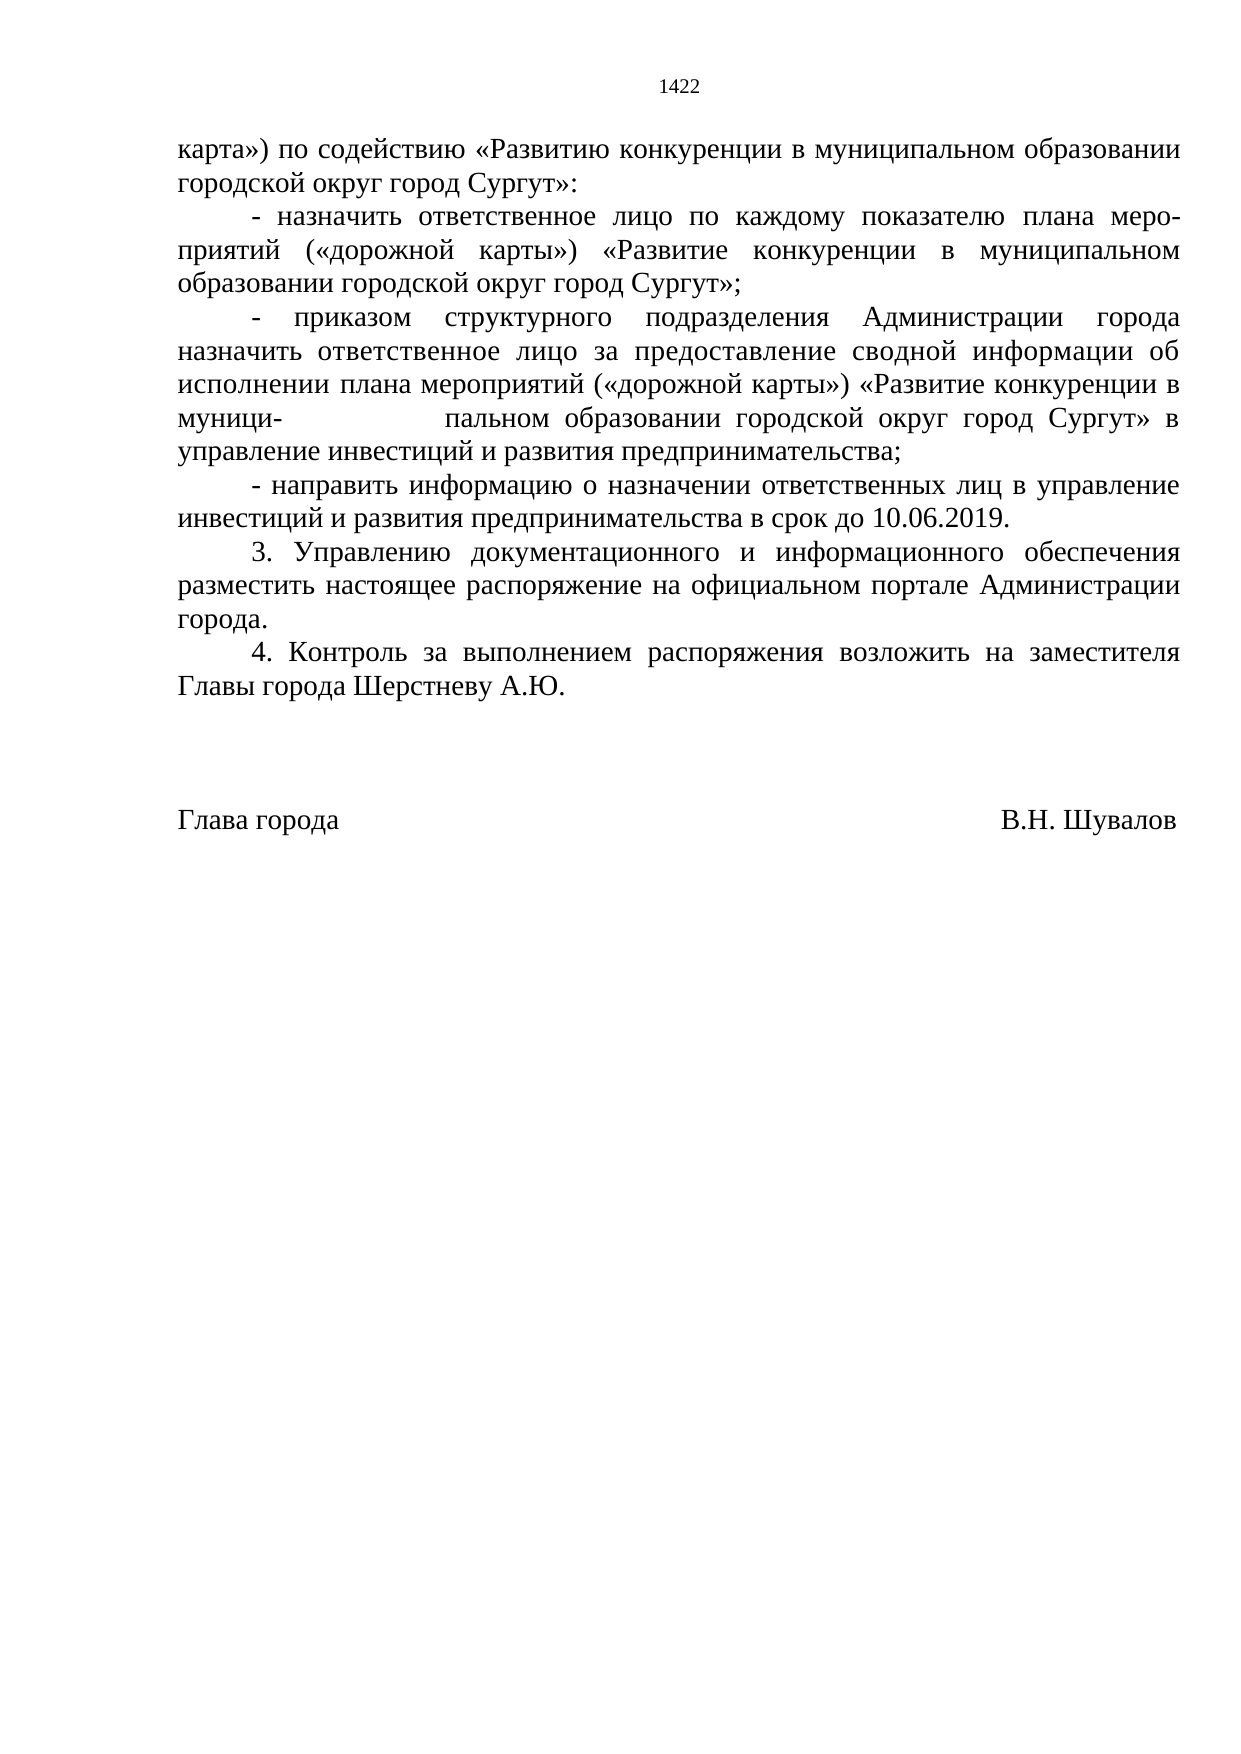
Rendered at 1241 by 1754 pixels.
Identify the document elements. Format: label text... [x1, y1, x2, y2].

text - приказом структурного подразделения Администрации города назначить ответственное лицо за предоставление сводной информации об исполнении плана мероприятий («дорожной карты») «Развитие конкуренции в муници- пальном образовании городской округ город Сургут» в управление инвестиций и развития предпринимательства; [177, 299, 1181, 467]
text 4. Контроль за выполнением распоряжения возложить на заместителя Главы города Шерстневу А.Ю. [177, 634, 1181, 702]
text - назначить ответственное лицо по каждому показателю плана меро- приятий («дорожной карты») «Развитие конкуренции в муниципальном образовании городской округ город Сургут»; [177, 198, 1181, 299]
text - направить информацию о назначении ответственных лиц в управление инвестиций и развития предпринимательства в срок до 10.06.2019. [177, 467, 1181, 534]
text 3. Управлению документационного и информационного обеспечения разместить настоящее распоряжение на официальном портале Администрации города. [177, 534, 1181, 634]
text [177, 131, 1181, 198]
text Глава города В.Н. Шувалов [177, 802, 1181, 836]
